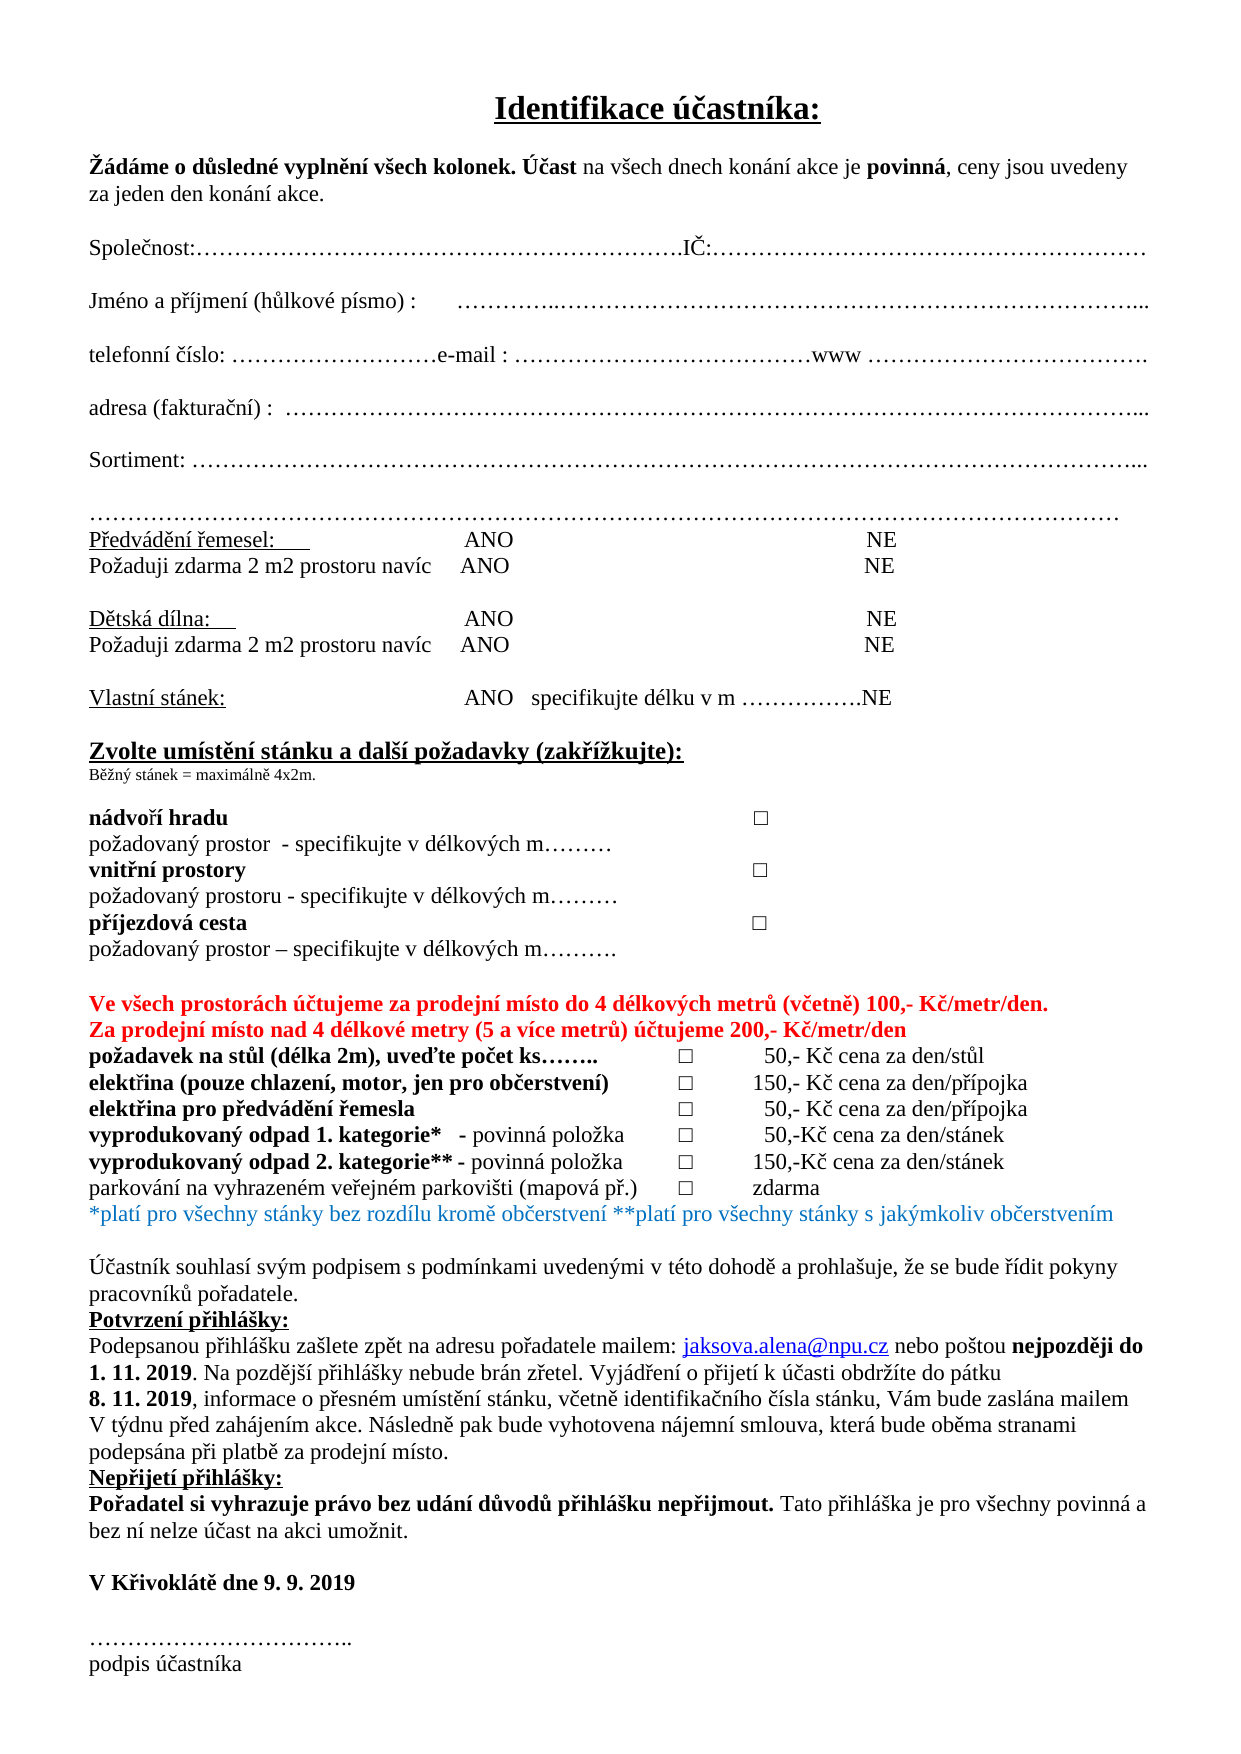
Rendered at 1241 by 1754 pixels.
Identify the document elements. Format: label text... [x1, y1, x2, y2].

text Jméno a příjmení (hůlkové písmo) : …………..…………………………………………………………………... [89, 287, 1152, 313]
text požadavek na stůl (délka 2m), uveďte počet ks…….. □ 50,- Kč cena za den/stůl [89, 1042, 1152, 1069]
text elektřina (pouze chlazení, motor, jen pro občerstvení) □ 150,- Kč cena za den/přípojka [89, 1069, 1152, 1095]
text Ve všech prostorách účtujeme za prodejní místo do 4 délkových metrů (včetně) 100,- Kč/metr/den. [89, 990, 1152, 1016]
text požadovaný prostoru - specifikujte v délkových m……… [89, 883, 1152, 909]
text Podepsanou přihlášku zašlete zpět na adresu pořadatele mailem: jaksova.alena@npu.cz nebo poštou nejpozději do 1. 11. 2019. Na pozdější přihlášky nebude brán zřetel. Vyjádření o přijetí k účasti obdržíte do pátku 8. 11. 2019, informace o přesném umístění stánku, včetně identifikačního čísla stánku, Vám bude zaslána mailem [89, 1332, 1152, 1411]
text vnitřní prostory □ [89, 856, 1152, 883]
text *platí pro všechny stánky bez rozdílu kromě občerstvení **platí pro všechny stánky s jakýmkoliv občerstvením [89, 1201, 1152, 1227]
text Předvádění řemesel: ANO NE [89, 526, 1152, 552]
text Požaduji zdarma 2 m2 prostoru navíc ANO NE [89, 552, 1152, 578]
text podpis účastníka [89, 1650, 1152, 1677]
text adresa (fakturační) : …………………………………………………………………………………………………... [89, 394, 1152, 420]
text Za prodejní místo nad 4 délkové metry (5 a více metrů) účtujeme 200,- Kč/metr/den [89, 1016, 1152, 1042]
text ……………………………………………………………………………………………………………………… [89, 499, 1152, 526]
text Vlastní stánek: ANO specifikujte délku v m …………….NE [89, 684, 1152, 710]
text Zvolte umístění stánku a další požadavky (zakřížkujte): [89, 736, 1152, 765]
text V Křivoklátě dne 9. 9. 2019 [89, 1569, 1152, 1596]
text Požaduji zdarma 2 m2 prostoru navíc ANO NE [89, 631, 1152, 657]
text V týdnu před zahájením akce. Následně pak bude vyhotovena nájemní smlouva, která bude oběma stranami podepsána při platbě za prodejní místo. [89, 1411, 1152, 1464]
text Potvrzení přihlášky: [89, 1306, 1152, 1332]
text vyprodukovaný odpad 1. kategorie* - povinná položka □ 50,-Kč cena za den/stánek [89, 1121, 1152, 1148]
text telefonní číslo: ………………………e-mail : …………………………………www ………………………………. [89, 341, 1152, 367]
text vyprodukovaný odpad 2. kategorie** - povinná položka □ 150,-Kč cena za den/stánek [89, 1148, 1152, 1174]
text Pořadatel si vyhrazuje právo bez udání důvodů přihlášku nepřijmout. Tato přihláška je pro všechny povinná a bez ní nelze účast na akci umožnit. [89, 1490, 1152, 1543]
text Účastník souhlasí svým podpisem s podmínkami uvedenými v této dohodě a prohlašuje, že se bude řídit pokyny pracovníků pořadatele. [89, 1253, 1152, 1306]
text Společnost:……………………………………………………….IČ:………………………………………………… [89, 234, 1152, 260]
text požadovaný prostor - specifikujte v délkových m……… [89, 830, 1152, 856]
text Dětská dílna: ANO NE [89, 605, 1152, 631]
text …………………………….. [89, 1624, 1152, 1650]
text parkování na vyhrazeném veřejném parkovišti (mapová př.) □ zdarma [89, 1174, 1152, 1201]
text Nepřijetí přihlášky: [89, 1464, 1152, 1490]
text Sortiment: ……………………………………………………………………………………………………………... [89, 447, 1152, 473]
text Žádáme o důsledné vyplnění všech kolonek. Účast na všech dnech konání akce je povinná, ceny jsou uvedeny za jeden den konání akce. [89, 153, 1152, 234]
text Běžný stánek = maximálně 4x2m. [89, 765, 1152, 784]
text příjezdová cesta □ [89, 909, 1152, 935]
text Identifikace účastníka: [164, 89, 1152, 127]
text požadovaný prostor – specifikujte v délkových m………. [89, 935, 1152, 990]
text elektřina pro předvádění řemesla □ 50,- Kč cena za den/přípojka [89, 1095, 1152, 1121]
text nádvoří hradu □ [89, 803, 1152, 830]
